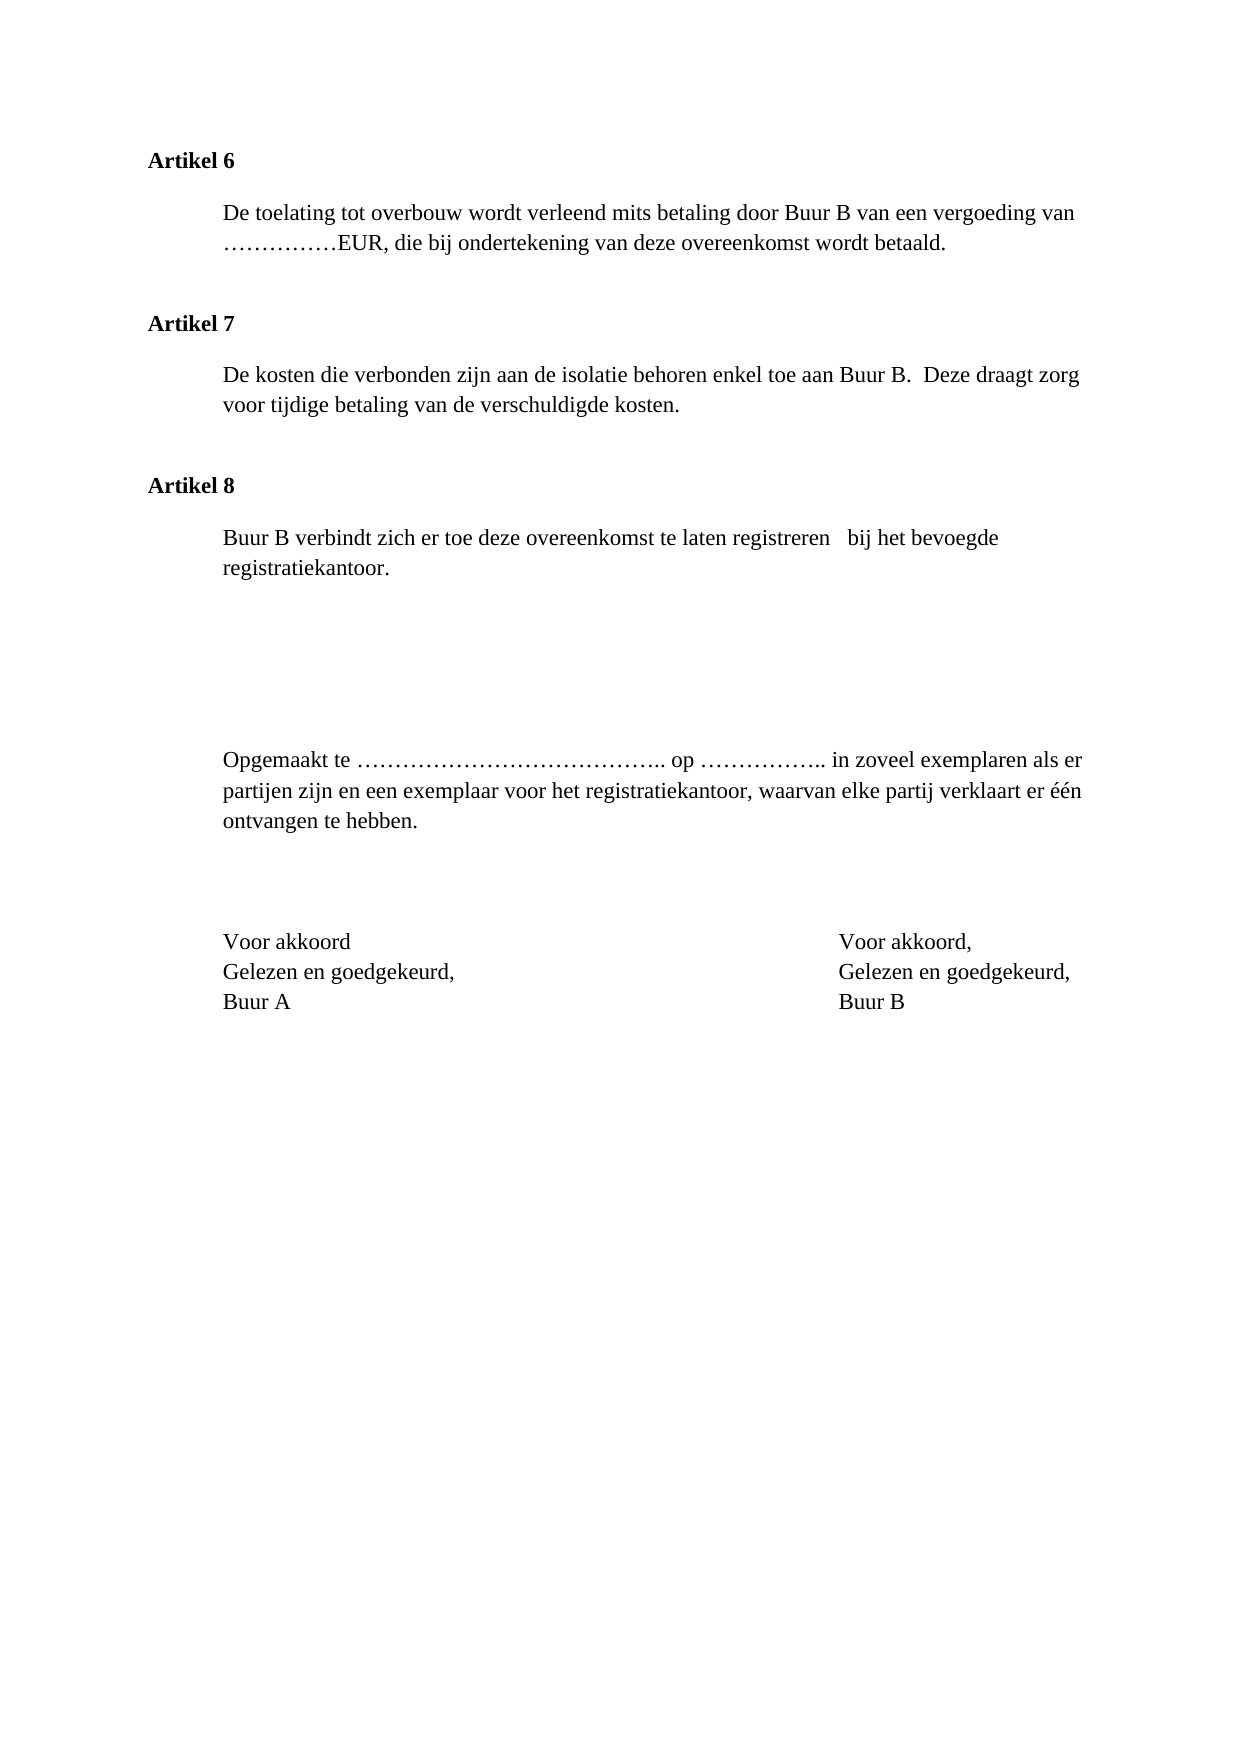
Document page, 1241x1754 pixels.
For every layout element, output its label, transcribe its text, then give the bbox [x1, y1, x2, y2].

list De toelating tot overbouw wordt verleend mits betaling door Buur B van een vergoeding van ……………EUR, die bij ondertekening van deze overeenkomst wordt betaald. [223, 199, 1093, 255]
text Artikel 8 [148, 473, 1093, 499]
list De kosten die verbonden zijn aan de isolatie behoren enkel toe aan Buur B. Deze draagt zorg voor tijdige betaling van de verschuldigde kosten. [223, 361, 1093, 418]
list Buur A Buur B [223, 988, 1093, 1014]
list Voor akkoord Voor akkoord, [223, 928, 1093, 954]
list Buur B verbindt zich er toe deze overeenkomst te laten registreren bij het bevoegde registratiekantoor. [223, 524, 1093, 580]
list Gelezen en goedgekeurd, Gelezen en goedgekeurd, [223, 958, 1093, 984]
text Artikel 6 [148, 148, 1093, 174]
list Opgemaakt te ………………………………….. op …………….. in zoveel exemplaren als er partijen zijn en een exemplaar voor het registratiekantoor, waarvan elke partij verklaart er één ontvangen te hebben. [223, 747, 1093, 833]
text Artikel 7 [148, 310, 1093, 336]
